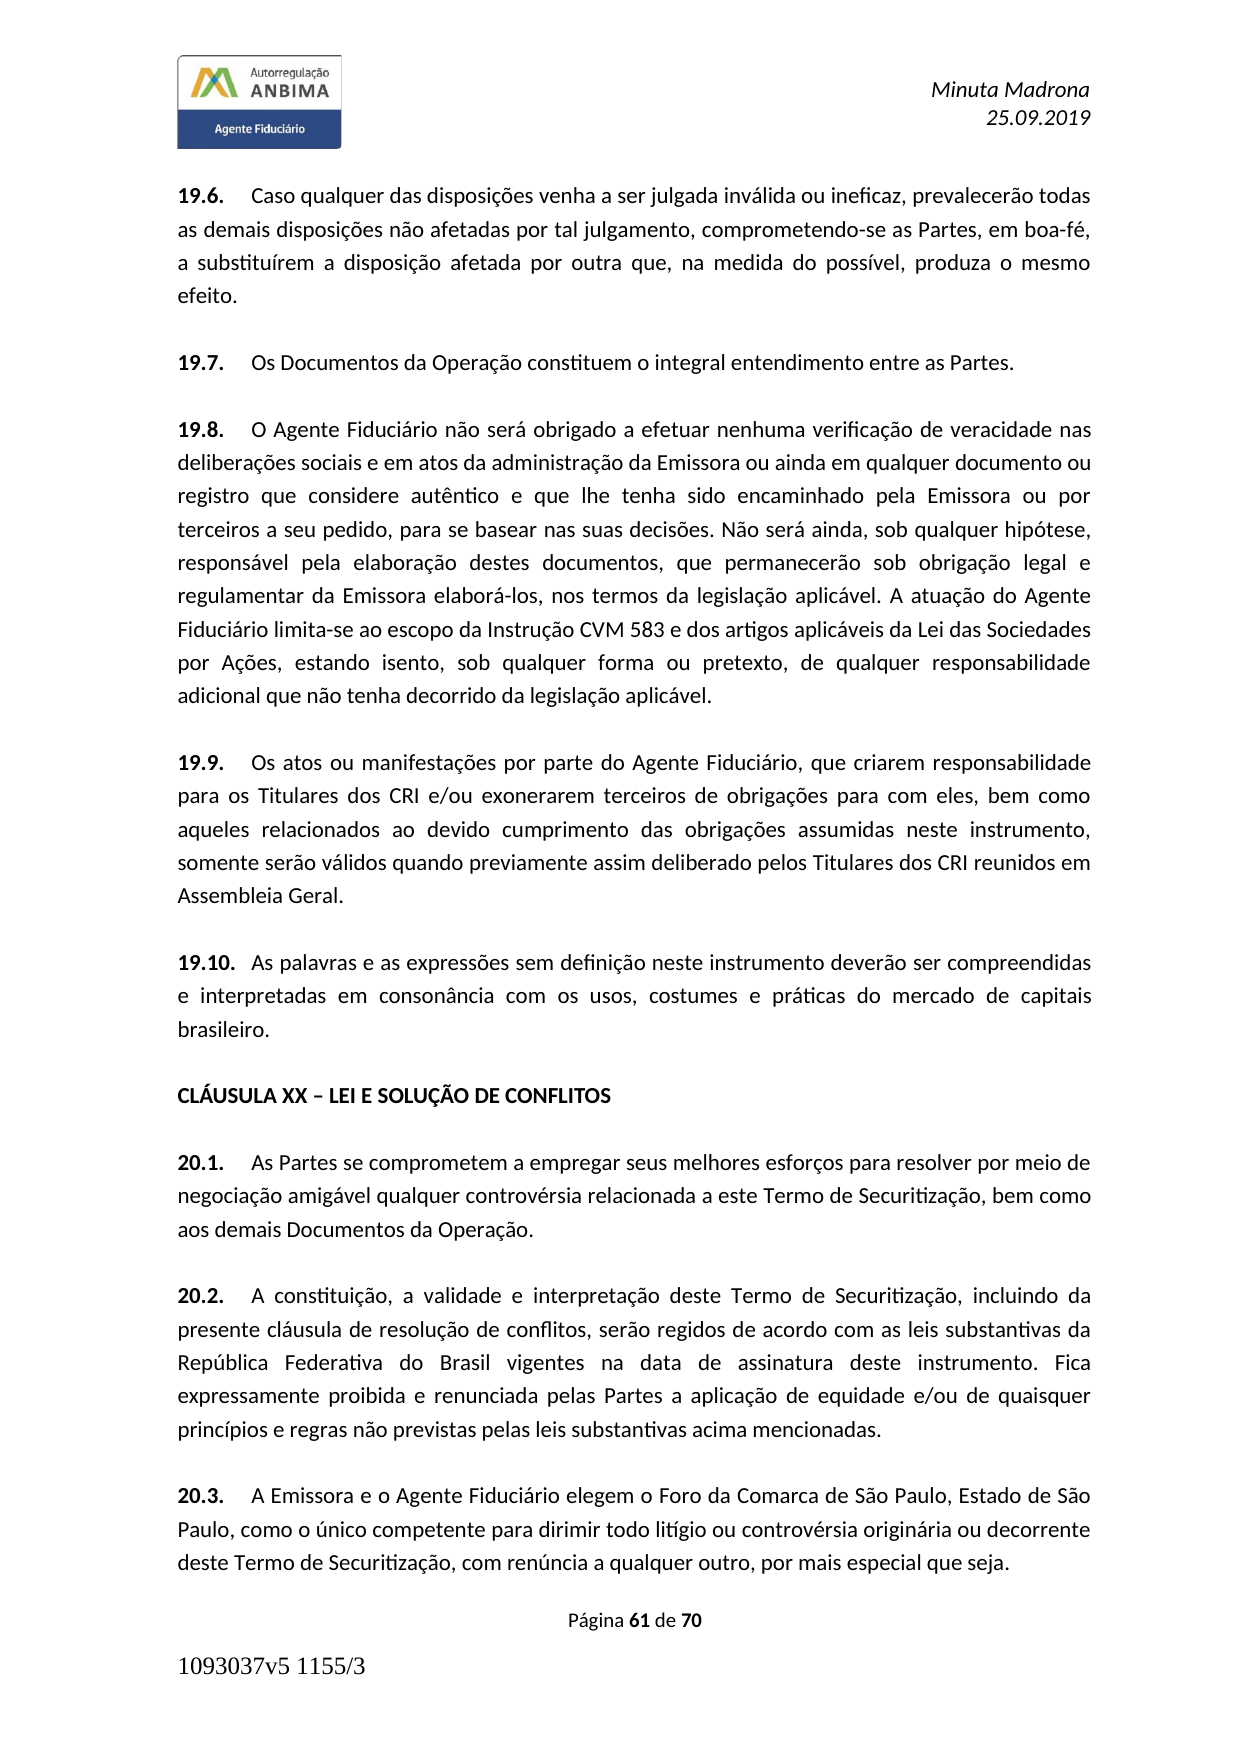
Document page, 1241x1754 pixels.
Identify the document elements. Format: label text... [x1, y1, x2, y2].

list O Agente Fiduciário não será obrigado a efetuar nenhuma verificação de veracidade nas deliberações sociais e em atos da administração da Emissora ou ainda em qualquer documento ou registro que considere autêntico e que lhe tenha sido encaminhado pela Emissora ou por terceiros a seu pedido, para se basear nas suas decisões. Não será ainda, sob qualquer hipótese, responsável pela elaboração destes documentos, que permanecerão sob obrigação legal e regulamentar da Emissora elaborá-los, nos termos da legislação aplicável. A atuação do Agente Fiduciário limita-se ao escopo da Instrução CVM 583 e dos artigos aplicáveis da Lei das Sociedades por Ações, estando isento, sob qualquer forma ou pretexto, de qualquer responsabilidade adicional que não tenha decorrido da legislação aplicável. [177, 411, 1093, 711]
list Caso qualquer das disposições venha a ser julgada inválida ou ineficaz, prevalecerão todas as demais disposições não afetadas por tal julgamento, comprometendo-se as Partes, em boa-fé, a substituírem a disposição afetada por outra que, na medida do possível, produza o mesmo efeito. [177, 177, 1093, 311]
list A constituição, a validade e interpretação deste Termo de Securitização, incluindo da presente cláusula de resolução de conflitos, serão regidos de acordo com as leis substantivas da República Federativa do Brasil vigentes na data de assinatura deste instrumento. Fica expressamente proibida e renunciada pelas Partes a aplicação de equidade e/ou de quaisquer princípios e regras não previstas pelas leis substantivas acima mencionadas. [177, 1277, 1093, 1444]
list Os atos ou manifestações por parte do Agente Fiduciário, que criarem responsabilidade para os Titulares dos CRI e/ou exonerarem terceiros de obrigações para com eles, bem como aqueles relacionados ao devido cumprimento das obrigações assumidas neste instrumento, somente serão válidos quando previamente assim deliberado pelos Titulares dos CRI reunidos em Assembleia Geral. [177, 744, 1093, 911]
list Os Documentos da Operação constituem o integral entendimento entre as Partes. [177, 344, 1093, 377]
list A Emissora e o Agente Fiduciário elegem o Foro da Comarca de São Paulo, Estado de São Paulo, como o único competente para dirimir todo litígio ou controvérsia originária ou decorrente deste Termo de Securitização, com renúncia a qualquer outro, por mais especial que seja. [177, 1477, 1093, 1577]
list As Partes se comprometem a empregar seus melhores esforços para resolver por meio de negociação amigável qualquer controvérsia relacionada a este Termo de Securitização, bem como aos demais Documentos da Operação. [177, 1144, 1093, 1244]
subtitle CLÁUSULA XX – LEI E SOLUÇÃO DE CONFLITOS [177, 1077, 1092, 1111]
picture [177, 55, 342, 149]
list As palavras e as expressões sem definição neste instrumento deverão ser compreendidas e interpretadas em consonância com os usos, costumes e práticas do mercado de capitais brasileiro. [177, 944, 1093, 1044]
